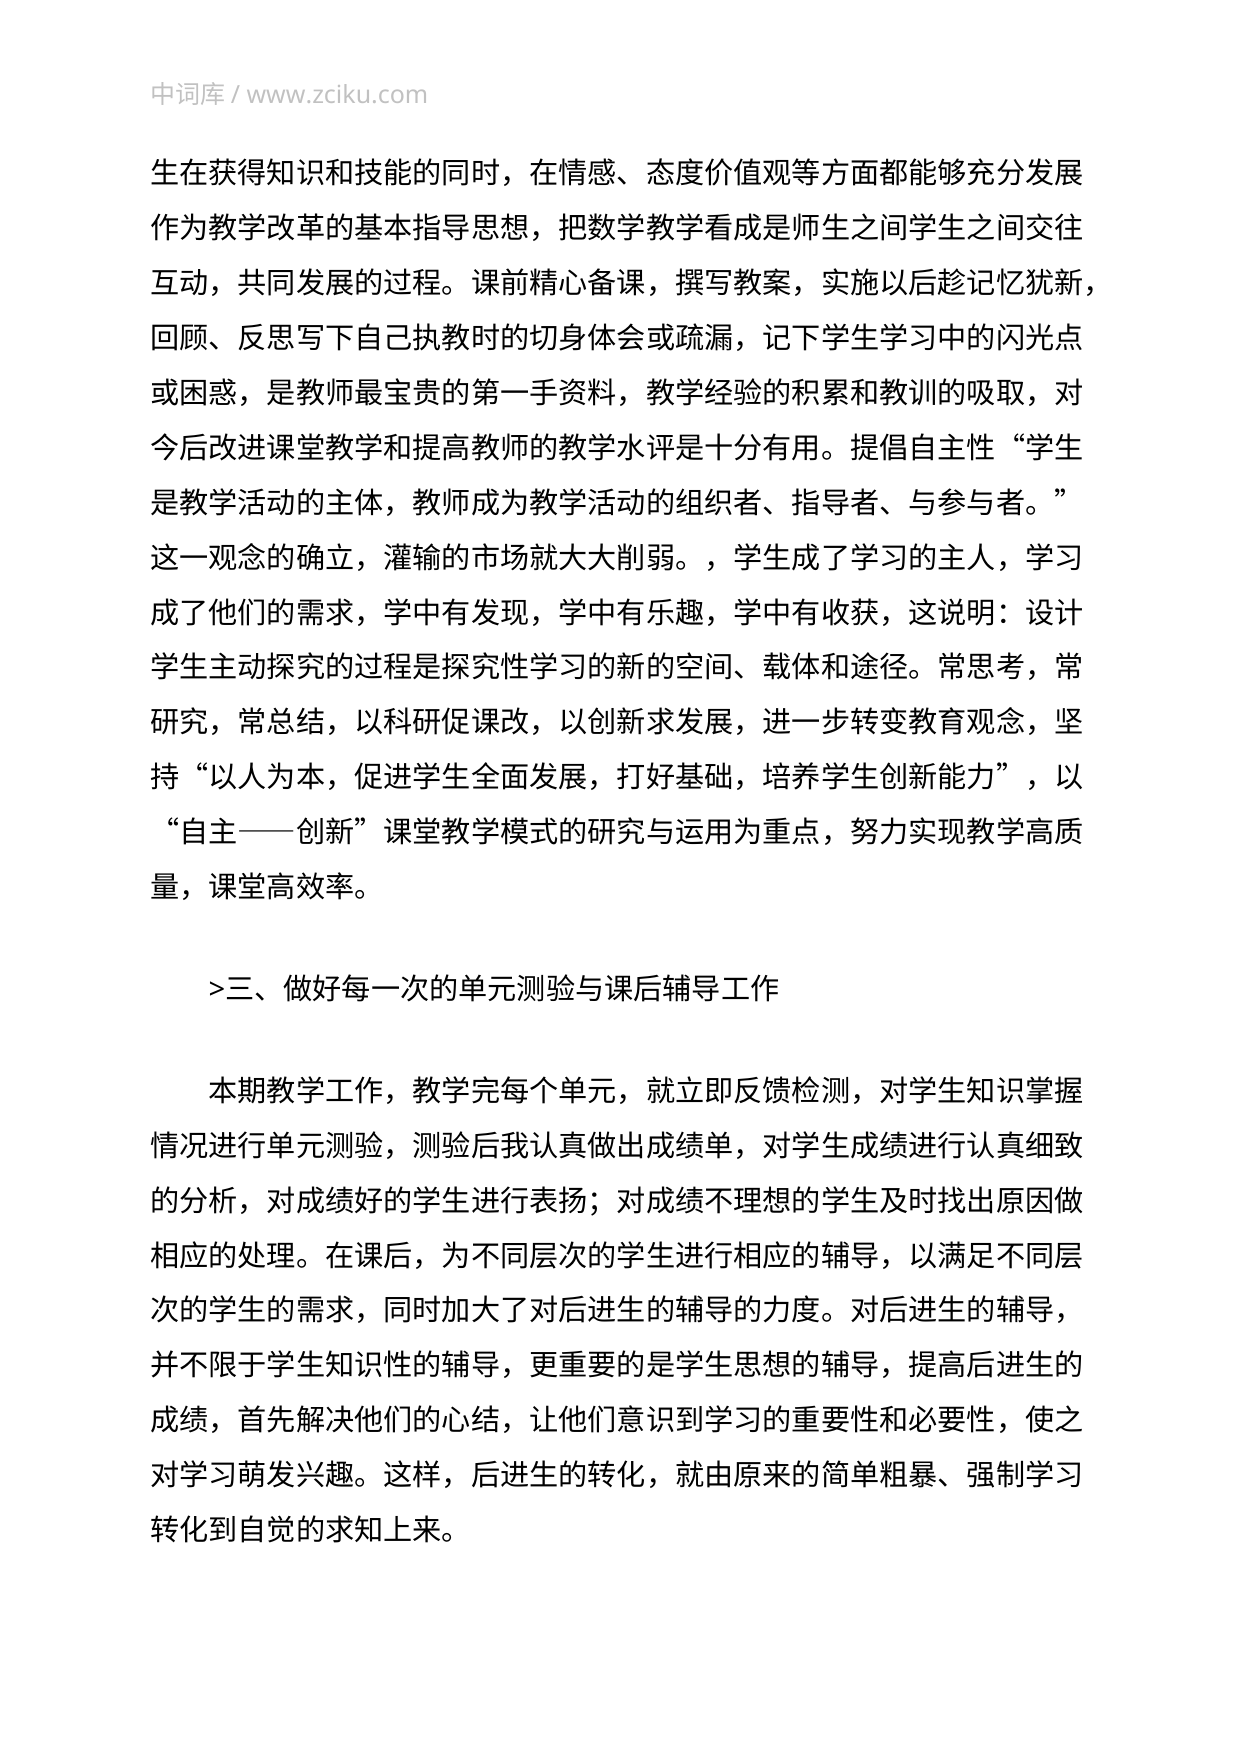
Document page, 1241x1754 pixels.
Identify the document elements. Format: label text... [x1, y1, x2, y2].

text >三、做好每一次的单元测验与课后辅导工作 [150, 965, 1090, 1008]
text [150, 150, 1090, 906]
text 本期教学工作，教学完每个单元，就立即反馈检测，对学生知识掌握情况进行单元测验，测验后我认真做出成绩单，对学生成绩进行认真细致的分析，对成绩好的学生进行表扬；对成绩不理想的学生及时找出原因做相应的处理。在课后，为不同层次的学生进行相应的辅导，以满足不同层次的学生的需求，同时加大了对后进生的辅导的力度。对后进生的辅导，并不限于学生知识性的辅导，更重要的是学生思想的辅导，提高后进生的成绩，首先解决他们的心结，让他们意识到学习的重要性和必要性，使之对学习萌发兴趣。这样，后进生的转化，就由原来的简单粗暴、强制学习转化到自觉的求知上来。 [150, 1067, 1090, 1549]
